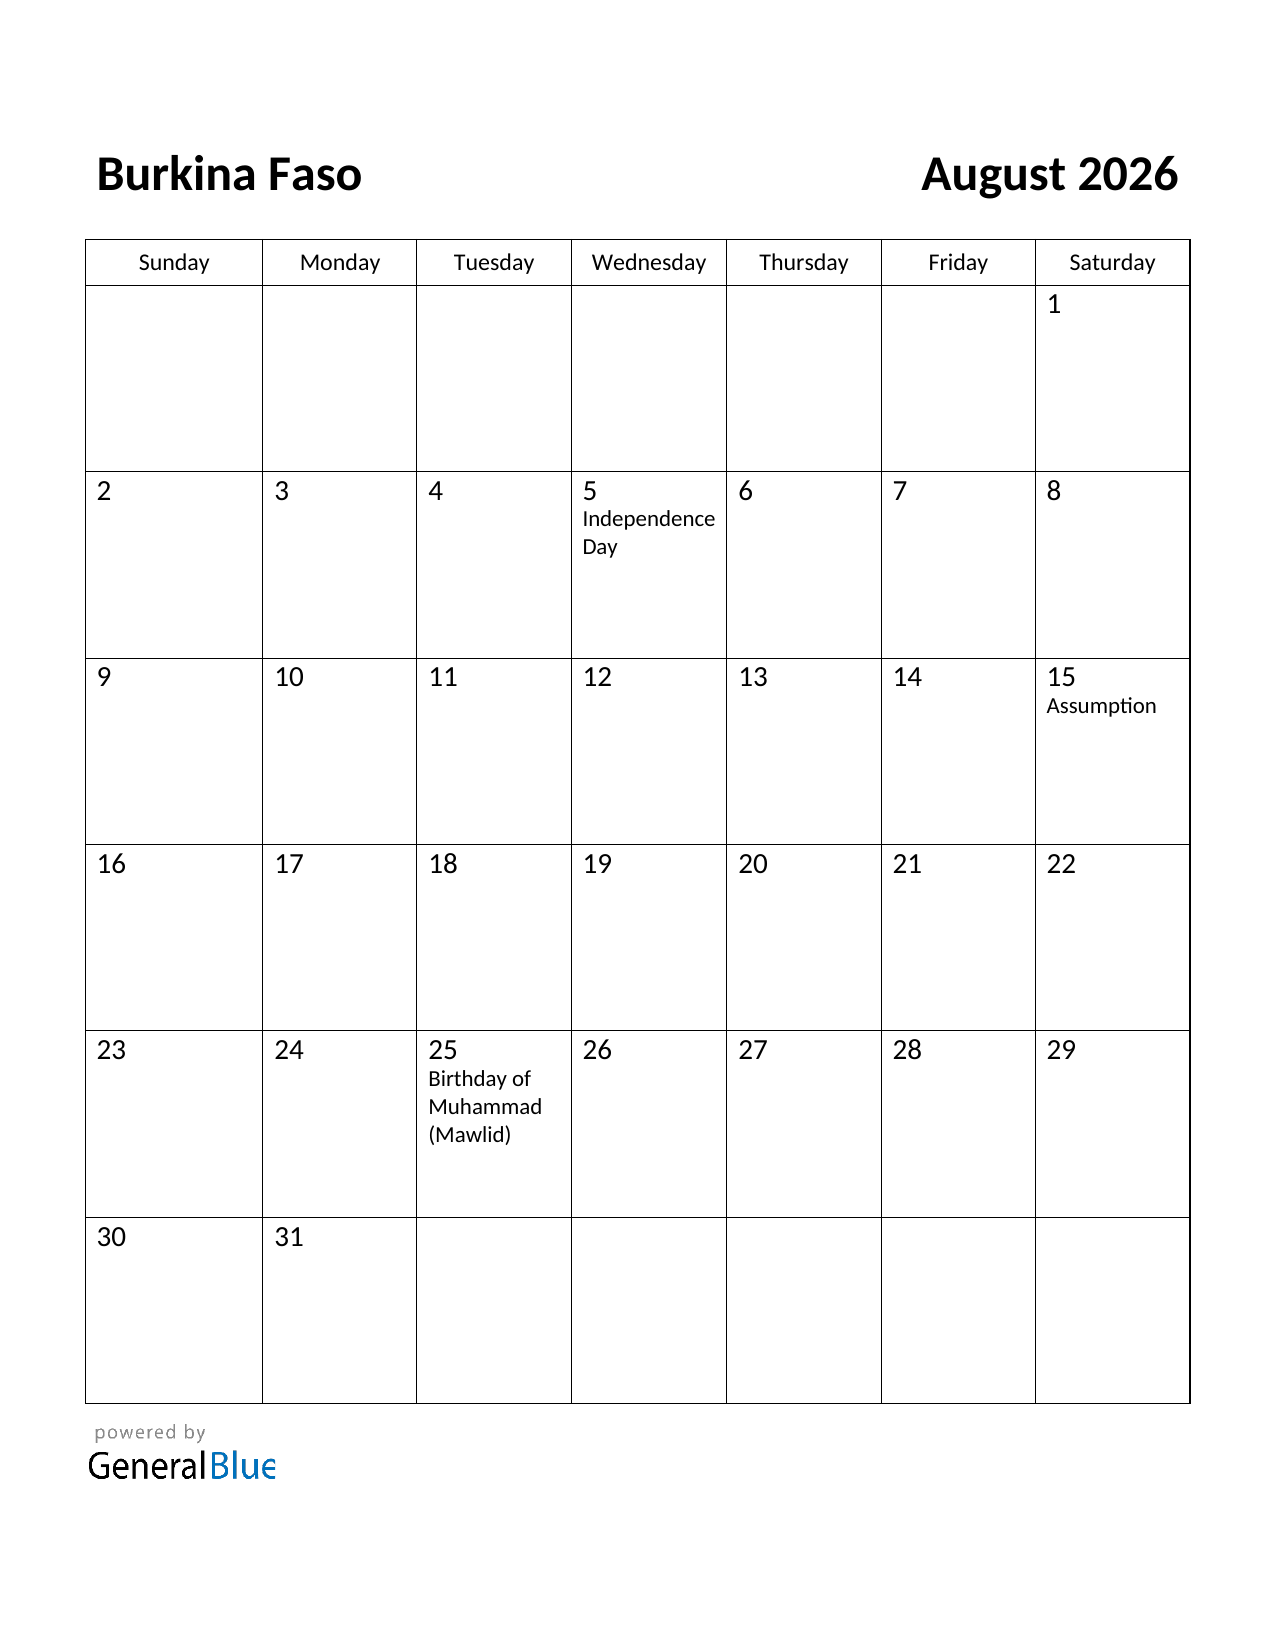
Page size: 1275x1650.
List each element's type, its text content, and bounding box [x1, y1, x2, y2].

table_cell [263, 691, 416, 844]
table_cell [1036, 1250, 1189, 1403]
table_cell 23 [86, 1031, 262, 1064]
table_cell 18 [417, 845, 571, 877]
table_cell [1036, 1218, 1189, 1250]
table_cell 1 [1036, 286, 1189, 318]
table_cell [882, 318, 1035, 471]
table_cell [572, 1218, 726, 1250]
table_cell 21 [882, 845, 1035, 877]
table_cell 28 [882, 1031, 1035, 1064]
table_cell [417, 318, 571, 471]
table_cell [882, 1218, 1035, 1250]
table_cell 7 [882, 472, 1035, 504]
table_cell [882, 505, 1035, 657]
table_cell [417, 1250, 571, 1403]
table_cell 13 [727, 659, 881, 691]
table_cell Thursday [727, 240, 881, 284]
table_cell [86, 505, 262, 657]
table_cell 4 [417, 472, 571, 504]
table_cell Assumption [1036, 691, 1189, 844]
table_cell [86, 691, 262, 844]
table_cell 5 [572, 472, 726, 504]
table_cell [882, 1250, 1035, 1403]
table_cell [86, 318, 262, 471]
table_cell [727, 1218, 881, 1250]
table_cell 3 [263, 472, 416, 504]
table_cell Birthday of Muhammad (Mawlid) [417, 1064, 571, 1217]
table_cell [417, 286, 571, 318]
table_cell [85, 1404, 1190, 1502]
table_cell [727, 691, 881, 844]
table_cell [86, 286, 262, 318]
table_cell 11 [417, 659, 571, 691]
table_cell [882, 1064, 1035, 1217]
table_cell 14 [882, 659, 1035, 691]
table_header Burkina Faso [85, 105, 571, 239]
table_header August 2026 [571, 105, 1190, 239]
table_cell [1036, 505, 1189, 657]
table_cell [727, 286, 881, 318]
table_cell [86, 1250, 262, 1403]
table_cell [882, 878, 1035, 1030]
table_cell 29 [1036, 1031, 1189, 1064]
table_cell 17 [263, 845, 416, 877]
picture [87, 1421, 275, 1484]
table_cell [572, 286, 726, 318]
table_cell [882, 286, 1035, 318]
table_cell [86, 1064, 262, 1217]
table_cell Saturday [1036, 240, 1189, 284]
table_cell 25 [417, 1031, 571, 1064]
table_cell Tuesday [417, 240, 571, 284]
table_cell [417, 878, 571, 1030]
table_cell 2 [86, 472, 262, 504]
table_cell 22 [1036, 845, 1189, 877]
table_cell [727, 505, 881, 657]
table_cell [572, 691, 726, 844]
table_cell [572, 878, 726, 1030]
table_cell 24 [263, 1031, 416, 1064]
table_cell [572, 1064, 726, 1217]
table_cell 19 [572, 845, 726, 877]
table_cell 30 [86, 1218, 262, 1250]
table_cell [727, 1064, 881, 1217]
table_cell Friday [882, 240, 1035, 284]
table_cell [1036, 1064, 1189, 1217]
table_cell [263, 1250, 416, 1403]
table_cell [417, 1218, 571, 1250]
table_cell 27 [727, 1031, 881, 1064]
table_cell [572, 1250, 726, 1403]
table_cell [86, 878, 262, 1030]
table_cell Monday [263, 240, 416, 284]
table_cell [1036, 318, 1189, 471]
table_cell [263, 286, 416, 318]
table_cell [417, 691, 571, 844]
table_cell [727, 318, 881, 471]
table_cell [417, 505, 571, 657]
table_cell 8 [1036, 472, 1189, 504]
table_cell 9 [86, 659, 262, 691]
table_cell 10 [263, 659, 416, 691]
table_cell [882, 691, 1035, 844]
table_cell 12 [572, 659, 726, 691]
table_cell [727, 878, 881, 1030]
table_cell 6 [727, 472, 881, 504]
table_cell 31 [263, 1218, 416, 1250]
table_cell Sunday [86, 240, 262, 284]
table_cell Independence Day [572, 505, 726, 657]
table_cell 26 [572, 1031, 726, 1064]
table_cell 15 [1036, 659, 1189, 691]
table_cell Wednesday [572, 240, 726, 284]
table_cell [727, 1250, 881, 1403]
table_cell 16 [86, 845, 262, 877]
table_cell [263, 318, 416, 471]
table_cell 20 [727, 845, 881, 877]
table_cell [263, 878, 416, 1030]
table_cell [263, 505, 416, 657]
table_cell [263, 1064, 416, 1217]
table_cell [1036, 878, 1189, 1030]
table_cell [572, 318, 726, 471]
